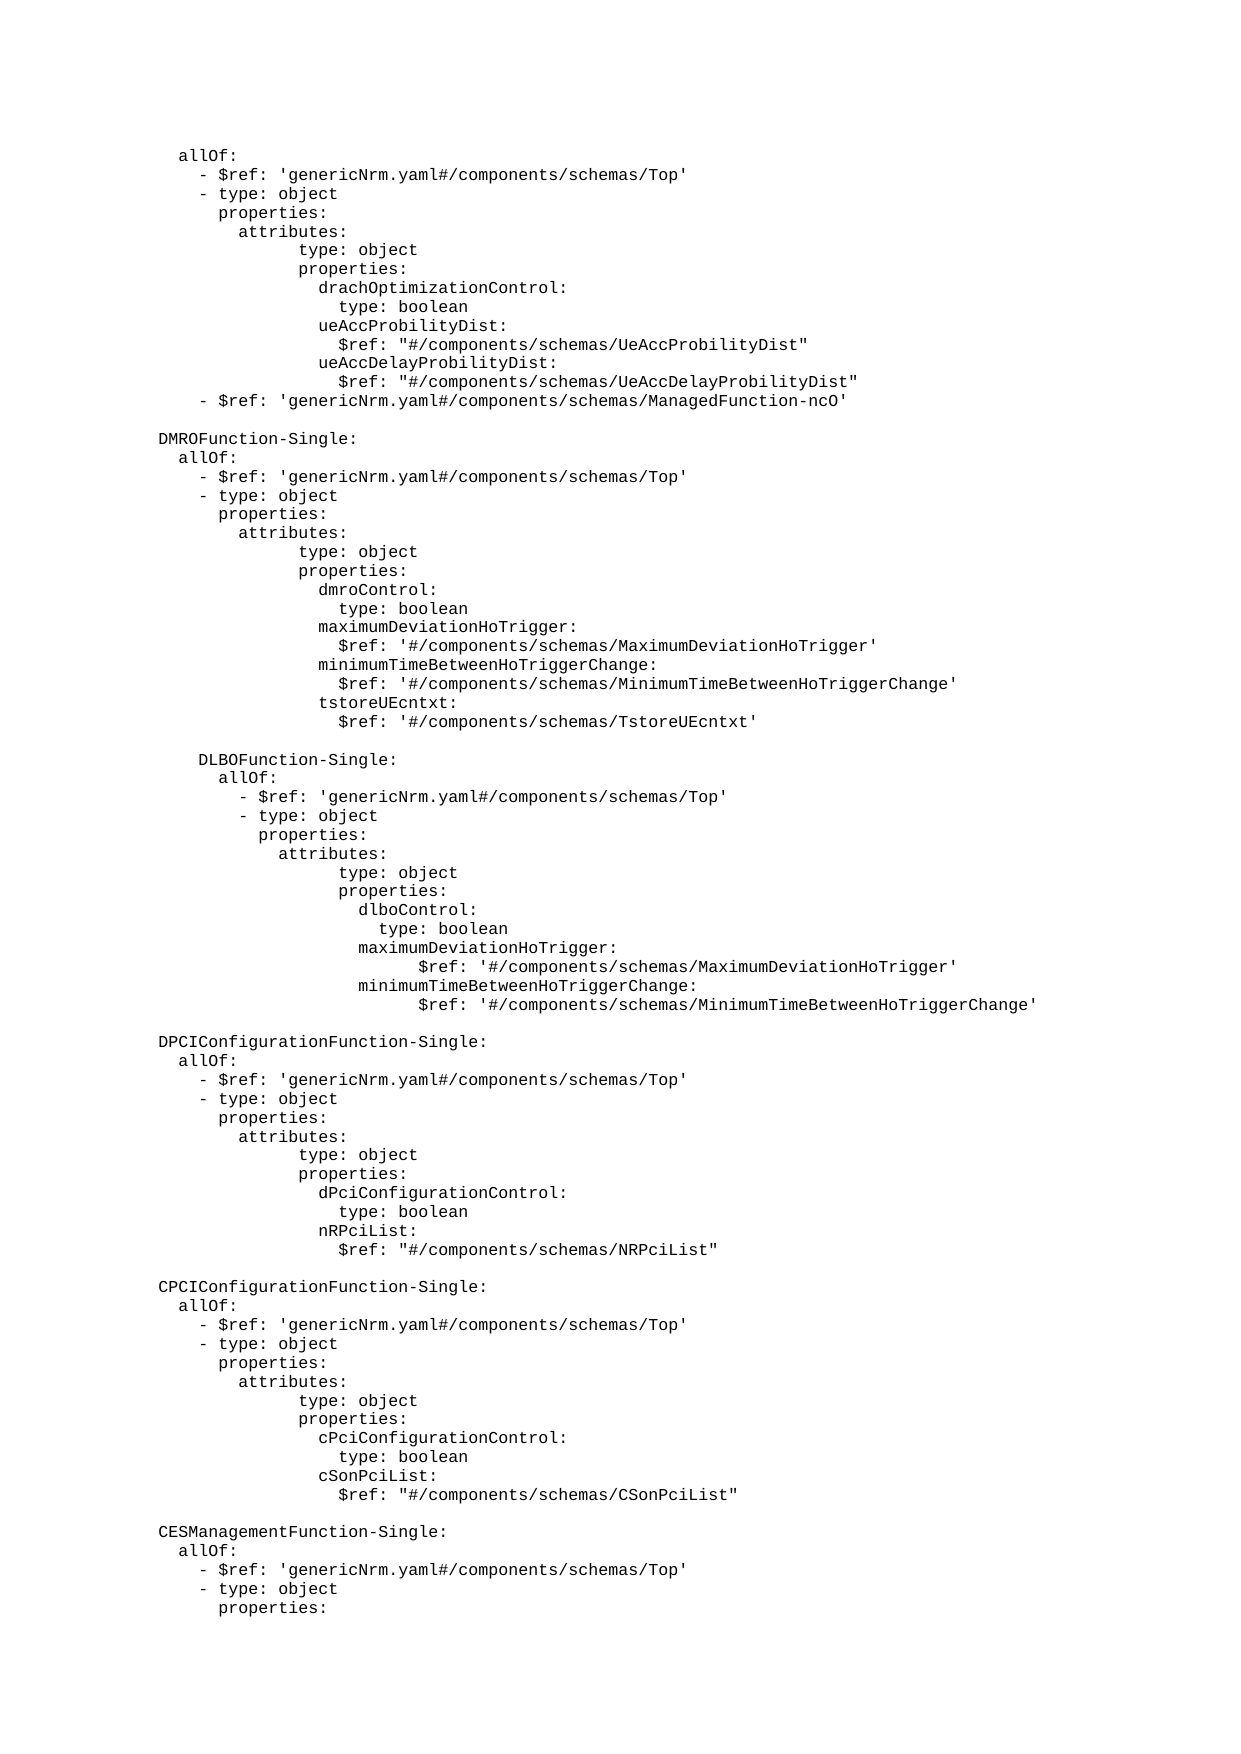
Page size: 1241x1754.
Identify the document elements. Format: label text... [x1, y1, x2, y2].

text ueAccDelayProbilityDist: [118, 355, 1122, 374]
text maximumDeviationHoTrigger: [118, 619, 1122, 638]
text properties: [118, 204, 1122, 223]
text dmroControl: [118, 581, 1122, 600]
text properties: [158, 826, 1122, 845]
text cSonPciList: [118, 1467, 1122, 1486]
text properties: [118, 1109, 1122, 1128]
text DLBOFunction-Single: [158, 751, 1122, 770]
text - type: object [118, 185, 1122, 204]
text allOf: [118, 1053, 1122, 1072]
text properties: [118, 1411, 1122, 1430]
text DPCIConfigurationFunction-Single: [118, 1034, 1122, 1053]
text $ref: '#/components/schemas/MaximumDeviationHoTrigger' [158, 958, 1122, 977]
text dlboControl: [158, 902, 1122, 921]
text - $ref: 'genericNrm.yaml#/components/schemas/Top' [158, 789, 1122, 808]
text allOf: [118, 148, 1122, 167]
text properties: [118, 562, 1122, 581]
text nRPciList: [118, 1222, 1122, 1241]
text allOf: [118, 1298, 1122, 1317]
text - type: object [158, 808, 1122, 826]
text - type: object [118, 1581, 1122, 1599]
text $ref: "#/components/schemas/UeAccProbilityDist" [118, 336, 1122, 355]
text type: boolean [118, 298, 1122, 317]
text type: boolean [158, 921, 1122, 939]
text properties: [118, 506, 1122, 525]
text - type: object [118, 1336, 1122, 1354]
text - $ref: 'genericNrm.yaml#/components/schemas/Top' [118, 1317, 1122, 1336]
text $ref: '#/components/schemas/TstoreUEcntxt' [118, 713, 1122, 732]
text - $ref: 'genericNrm.yaml#/components/schemas/Top' [118, 1562, 1122, 1581]
text cPciConfigurationControl: [118, 1430, 1122, 1449]
text attributes: [158, 845, 1122, 864]
text allOf: [118, 1543, 1122, 1562]
text properties: [118, 1166, 1122, 1185]
text attributes: [118, 525, 1122, 544]
text $ref: '#/components/schemas/MaximumDeviationHoTrigger' [118, 638, 1122, 657]
text - $ref: 'genericNrm.yaml#/components/schemas/Top' [118, 1072, 1122, 1090]
text $ref: '#/components/schemas/MinimumTimeBetweenHoTriggerChange' [158, 996, 1122, 1015]
text type: boolean [118, 1203, 1122, 1222]
text attributes: [118, 223, 1122, 242]
text allOf: [158, 770, 1122, 789]
text - type: object [118, 1090, 1122, 1109]
text properties: [118, 1354, 1122, 1373]
text dPciConfigurationControl: [118, 1185, 1122, 1203]
text $ref: "#/components/schemas/CSonPciList" [118, 1486, 1122, 1505]
text properties: [158, 883, 1122, 902]
text CPCIConfigurationFunction-Single: [118, 1279, 1122, 1298]
text minimumTimeBetweenHoTriggerChange: [158, 977, 1122, 996]
text attributes: [118, 1128, 1122, 1147]
text - $ref: 'genericNrm.yaml#/components/schemas/ManagedFunction-ncO' [118, 393, 1122, 412]
text maximumDeviationHoTrigger: [158, 939, 1122, 958]
text $ref: "#/components/schemas/NRPciList" [118, 1241, 1122, 1260]
text type: object [118, 1392, 1122, 1411]
text type: object [118, 544, 1122, 562]
text properties: [118, 261, 1122, 280]
text type: boolean [118, 1449, 1122, 1467]
text type: object [118, 242, 1122, 261]
text attributes: [118, 1373, 1122, 1392]
text tstoreUEcntxt: [118, 694, 1122, 713]
text CESManagementFunction-Single: [118, 1524, 1122, 1543]
text $ref: '#/components/schemas/MinimumTimeBetweenHoTriggerChange' [118, 676, 1122, 694]
text allOf: [118, 449, 1122, 468]
text type: object [118, 1147, 1122, 1166]
text $ref: "#/components/schemas/UeAccDelayProbilityDist" [118, 374, 1122, 393]
text DMROFunction-Single: [118, 431, 1122, 449]
text drachOptimizationControl: [118, 280, 1122, 298]
text ueAccProbilityDist: [118, 317, 1122, 336]
text - type: object [118, 487, 1122, 506]
text minimumTimeBetweenHoTriggerChange: [118, 657, 1122, 676]
text - $ref: 'genericNrm.yaml#/components/schemas/Top' [118, 167, 1122, 185]
text properties: [118, 1599, 1122, 1618]
text type: object [158, 864, 1122, 883]
text - $ref: 'genericNrm.yaml#/components/schemas/Top' [118, 468, 1122, 487]
text type: boolean [118, 600, 1122, 619]
